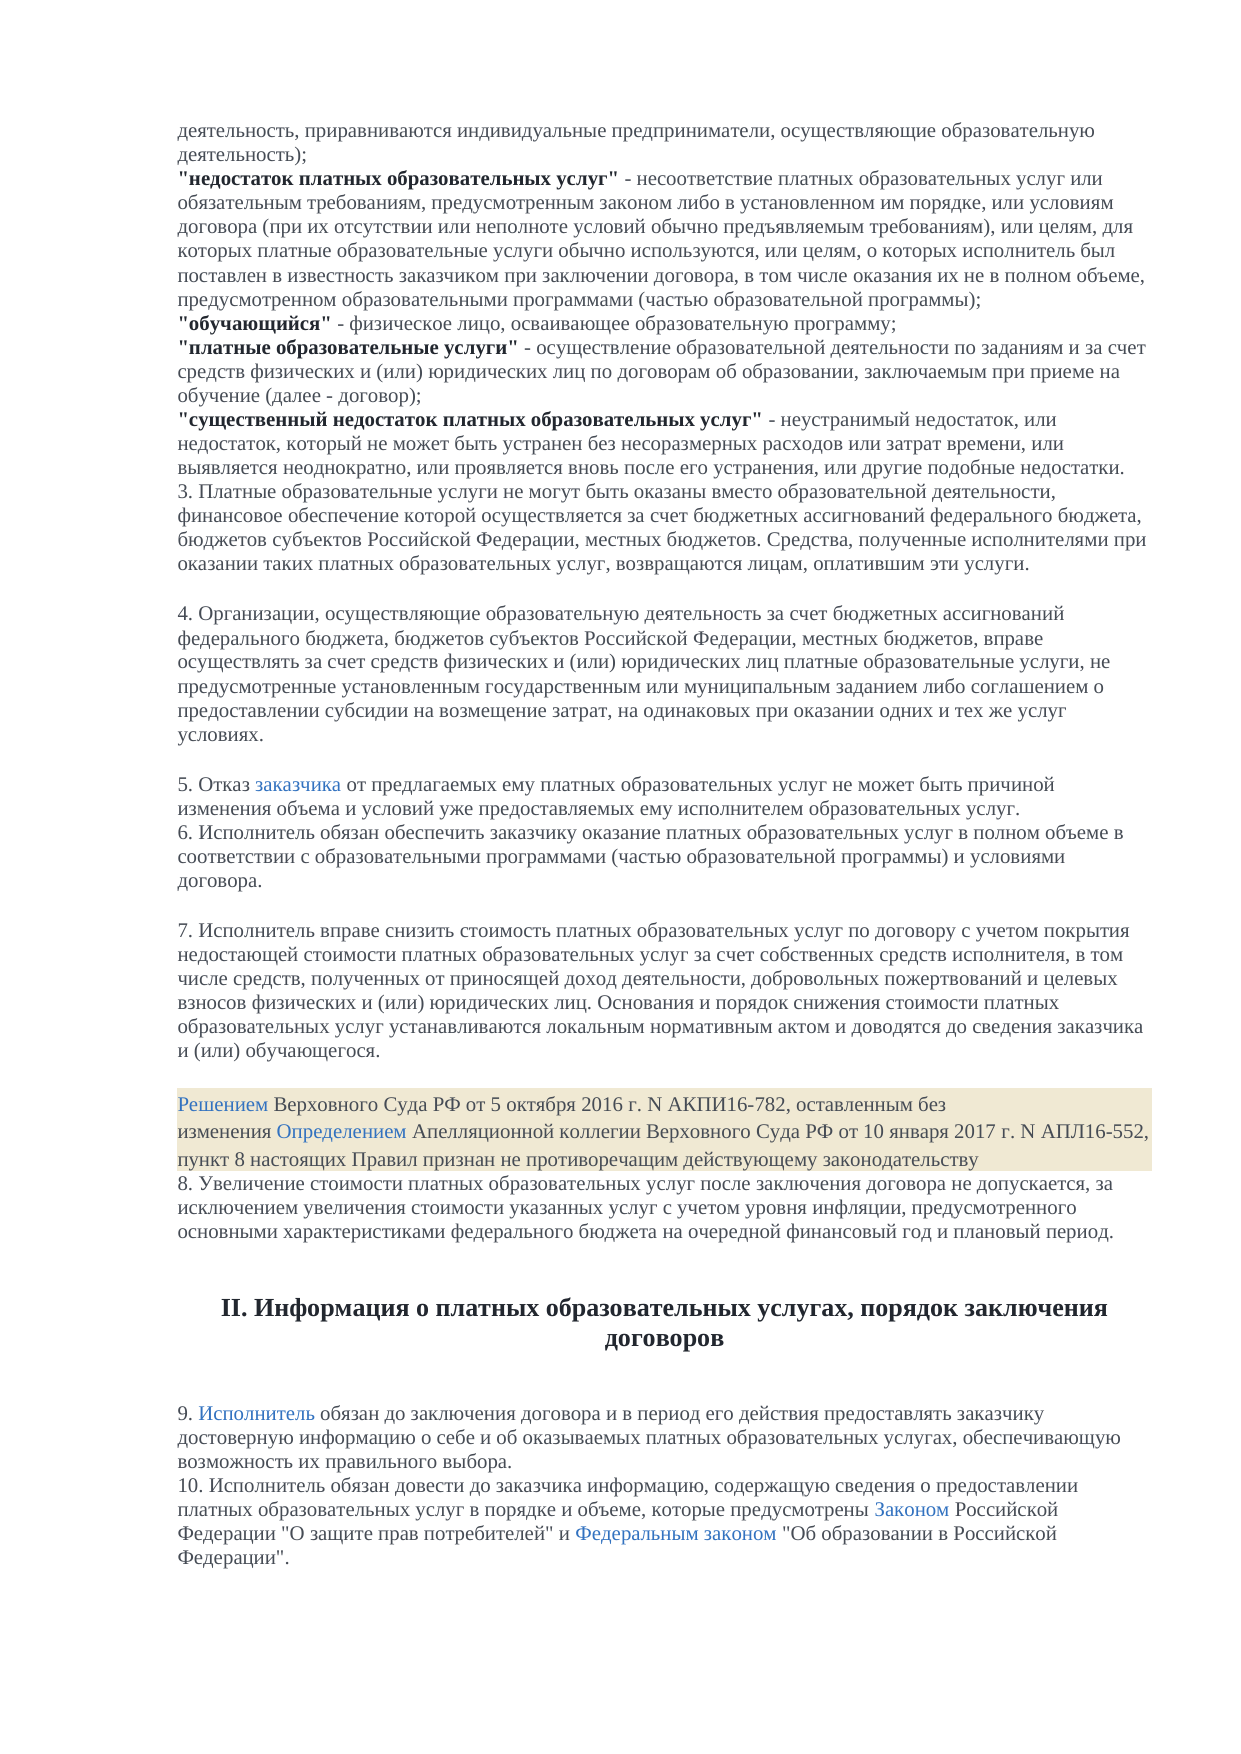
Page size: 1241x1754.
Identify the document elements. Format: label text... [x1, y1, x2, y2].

text 4. Организации, осуществляющие образовательную деятельность за счет бюджетных ассигнований федерального бюджета, бюджетов субъектов Российской Федерации, местных бюджетов, вправе осуществлять за счет средств физических и (или) юридических лиц платные образовательные услуги, не предусмотренные установленным государственным или муниципальным заданием либо соглашением о предоставлении субсидии на возмещение затрат, на одинаковых при оказании одних и тех же услуг условиях. [177, 601, 1152, 746]
text 5. Отказ заказчика от предлагаемых ему платных образовательных услуг не может быть причиной изменения объема и условий уже предоставляемых ему исполнителем образовательных услуг. [177, 772, 1152, 820]
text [177, 118, 1152, 166]
text 3. Платные образовательные услуги не могут быть оказаны вместо образовательной деятельности, финансовое обеспечение которой осуществляется за счет бюджетных ассигнований федерального бюджета, бюджетов субъектов Российской Федерации, местных бюджетов. Средства, полученные исполнителями при оказании таких платных образовательных услуг, возвращаются лицам, оплатившим эти услуги. [177, 479, 1152, 575]
text 9. Исполнитель обязан до заключения договора и в период его действия предоставлять заказчику достоверную информацию о себе и об оказываемых платных образовательных услугах, обеспечивающую возможность их правильного выбора. [177, 1401, 1152, 1473]
text 7. Исполнитель вправе снизить стоимость платных образовательных услуг по договору с учетом покрытия недостающей стоимости платных образовательных услуг за счет собственных средств исполнителя, в том числе средств, полученных от приносящей доход деятельности, добровольных пожертвований и целевых взносов физических и (или) юридических лиц. Основания и порядок снижения стоимости платных образовательных услуг устанавливаются локальным нормативным актом и доводятся до сведения заказчика и (или) обучающегося. [177, 918, 1152, 1062]
text "обучающийся" - физическое лицо, осваивающее образовательную программу; [177, 311, 1152, 335]
text "существенный недостаток платных образовательных услуг" - неустранимый недостаток, или недостаток, который не может быть устранен без несоразмерных расходов или затрат времени, или выявляется неоднократно, или проявляется вновь после его устранения, или другие подобные недостатки. [177, 407, 1152, 479]
text 10. Исполнитель обязан довести до заказчика информацию, содержащую сведения о предоставлении платных образовательных услуг в порядке и объеме, которые предусмотрены Законом Российской Федерации "О защите прав потребителей" и Федеральным законом "Об образовании в Российской Федерации". [177, 1473, 1152, 1569]
text 8. Увеличение стоимости платных образовательных услуг после заключения договора не допускается, за исключением увеличения стоимости указанных услуг с учетом уровня инфляции, предусмотренного основными характеристиками федерального бюджета на очередной финансовый год и плановый период. [177, 1171, 1152, 1243]
text "недостаток платных образовательных услуг" - несоответствие платных образовательных услуг или обязательным требованиям, предусмотренным законом либо в установленном им порядке, или условиям договора (при их отсутствии или неполноте условий обычно предъявляемым требованиям), или целям, для которых платные образовательные услуги обычно используются, или целям, о которых исполнитель был поставлен в известность заказчиком при заключении договора, в том числе оказания их не в полном объеме, предусмотренном образовательными программами (частью образовательной программы); [177, 166, 1152, 311]
text "платные образовательные услуги" - осуществление образовательной деятельности по заданиям и за счет средств физических и (или) юридических лиц по договорам об образовании, заключаемым при приеме на обучение (далее - договор); [177, 335, 1152, 407]
text II. Информация о платных образовательных услугах, порядок заключения договоров [177, 1292, 1152, 1352]
text 6. Исполнитель обязан обеспечить заказчику оказание платных образовательных услуг в полном объеме в соответствии с образовательными программами (частью образовательной программы) и условиями договора. [177, 820, 1152, 892]
text Решением Верховного Суда РФ от 5 октября 2016 г. N АКПИ16-782, оставленным без изменения Определением Апелляционной коллегии Верховного Суда РФ от 10 января 2017 г. N АПЛ16-552, пункт 8 настоящих Правил признан не противоречащим действующему законодательству [177, 1088, 1152, 1171]
